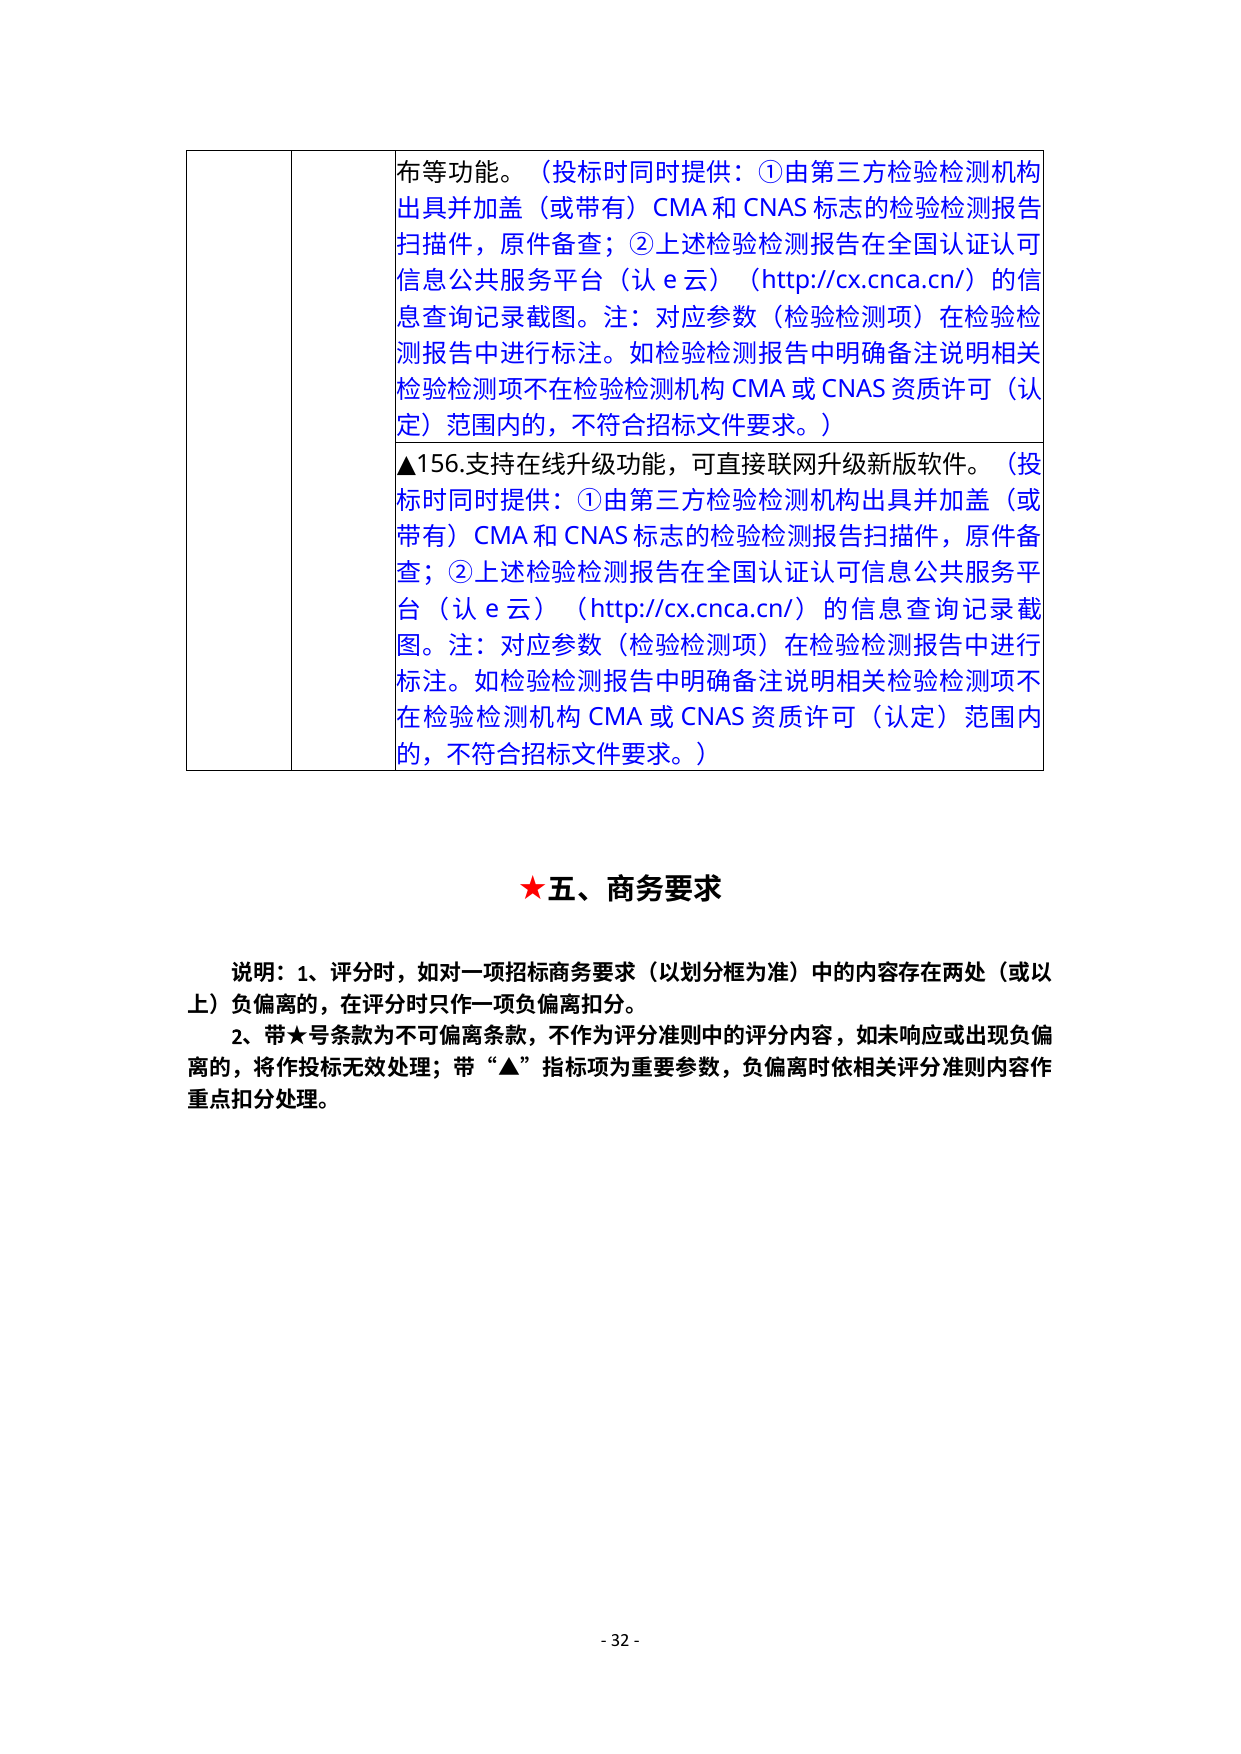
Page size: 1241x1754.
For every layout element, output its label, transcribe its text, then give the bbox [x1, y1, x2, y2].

table_cell ▲156.支持在线升级功能，可直接联网升级新版软件。（投标时同时提供：①由第三方检验检测机构出具并加盖（或带有）CMA和CNAS标志的检验检测报告扫描件，原件备查；②上述检验检测报告在全国认证认可信息公共服务平台（认e云）（http://cx.cnca.cn/）的信息查询记录截图。注：对应参数（检验检测项）在检验检测报告中进行标注。如检验检测报告中明确备注说明相关检验检测项不在检验检测机构CMA或CNAS资质许可（认定）范围内的，不符合招标文件要求。） [396, 443, 1043, 770]
text 说明：1、评分时，如对一项招标商务要求（以划分框为准）中的内容存在两处（或以上）负偏离的，在评分时只作一项负偏离扣分。 [187, 955, 1053, 1018]
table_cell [396, 151, 1043, 442]
text 2、带★号条款为不可偏离条款，不作为评分准则中的评分内容，如未响应或出现负偏离的，将作投标无效处理；带“▲”指标项为重要参数，负偏离时依相关评分准则内容作重点扣分处理。 [187, 1018, 1053, 1113]
subtitle ★五、商务要求 [187, 864, 1053, 909]
